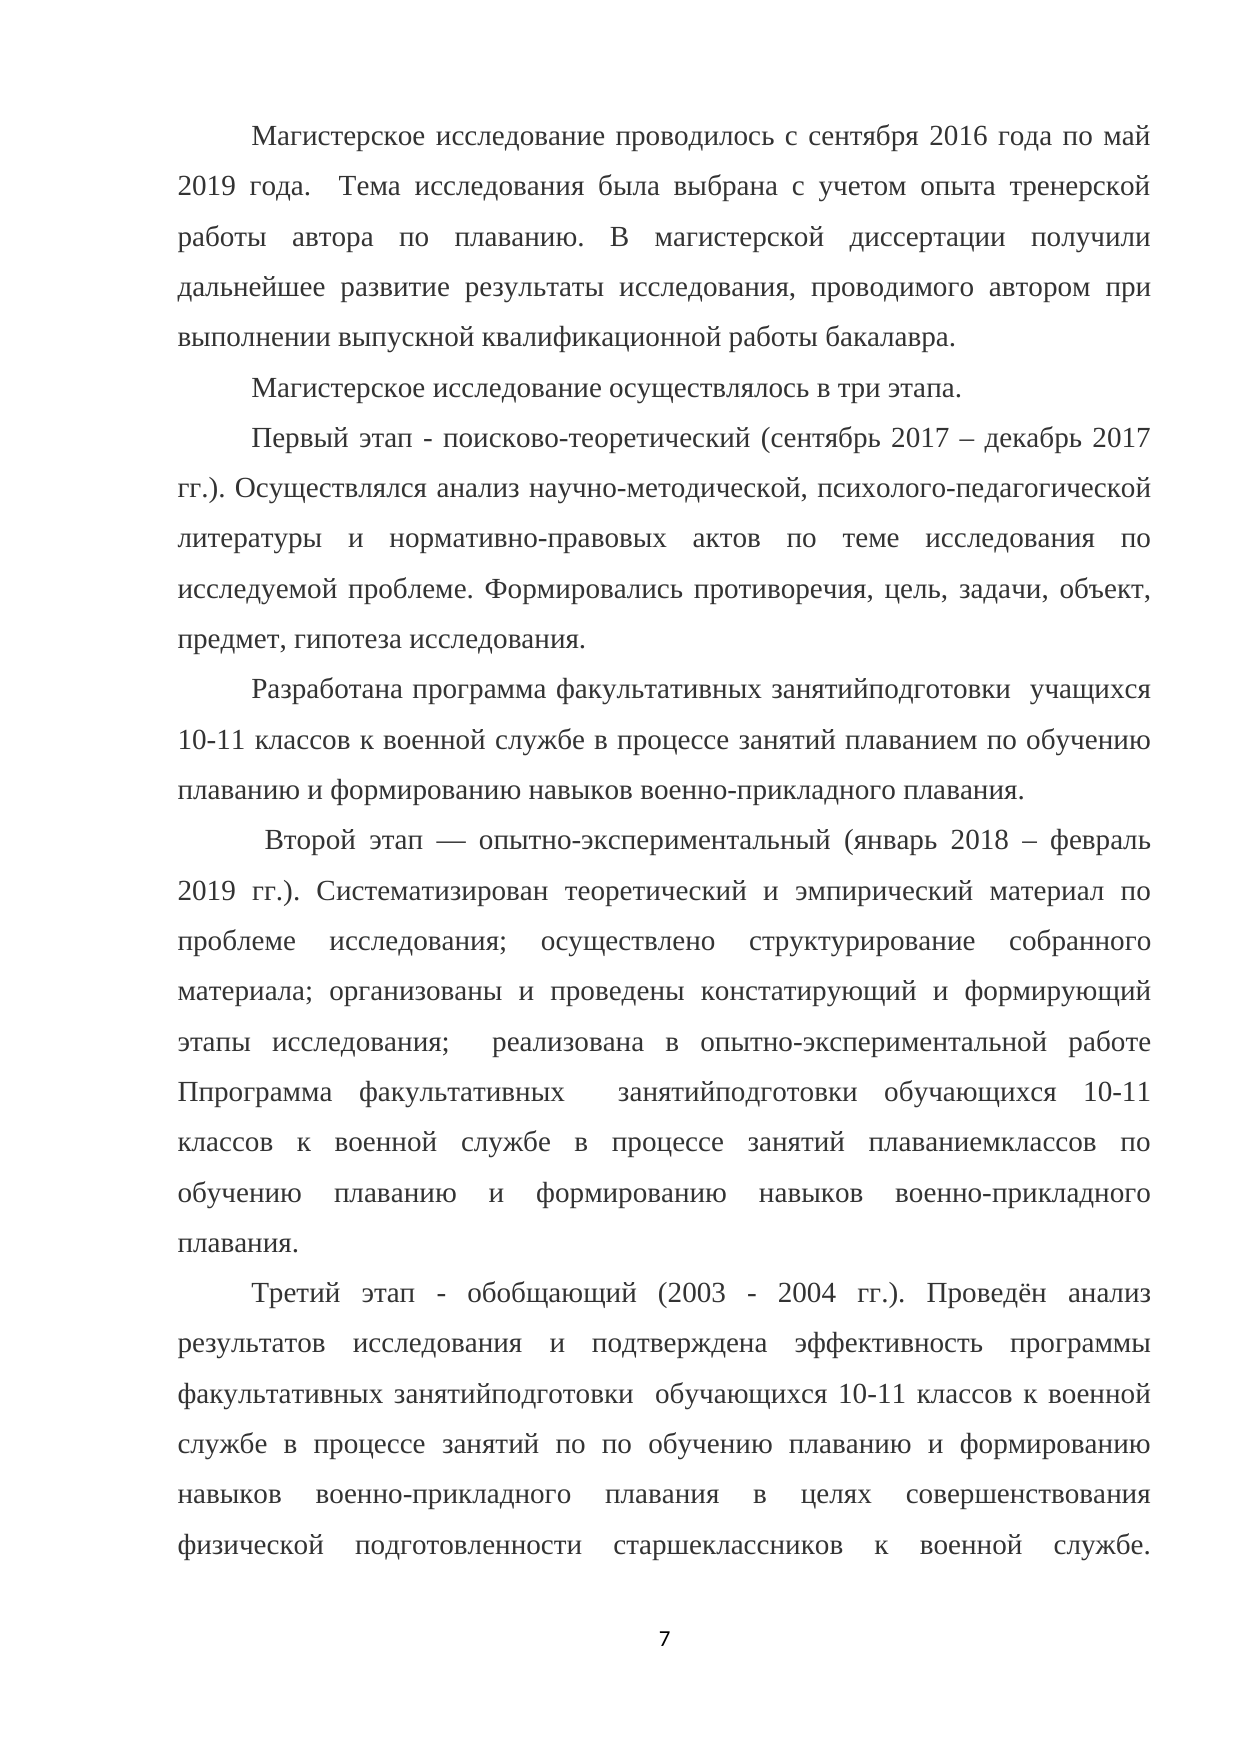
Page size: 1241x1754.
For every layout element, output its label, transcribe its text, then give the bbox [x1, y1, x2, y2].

text Магистерское исследование проводилось с сентября 2016 года по май 2019 года. Тема исследования была выбрана с учетом опыта тренерской работы автора по плаванию. В магистерской диссертации получили дальнейшее развитие результаты исследования, проводимого автором при выполнении выпускной квалификационной работы бакалавра. [177, 118, 1152, 353]
